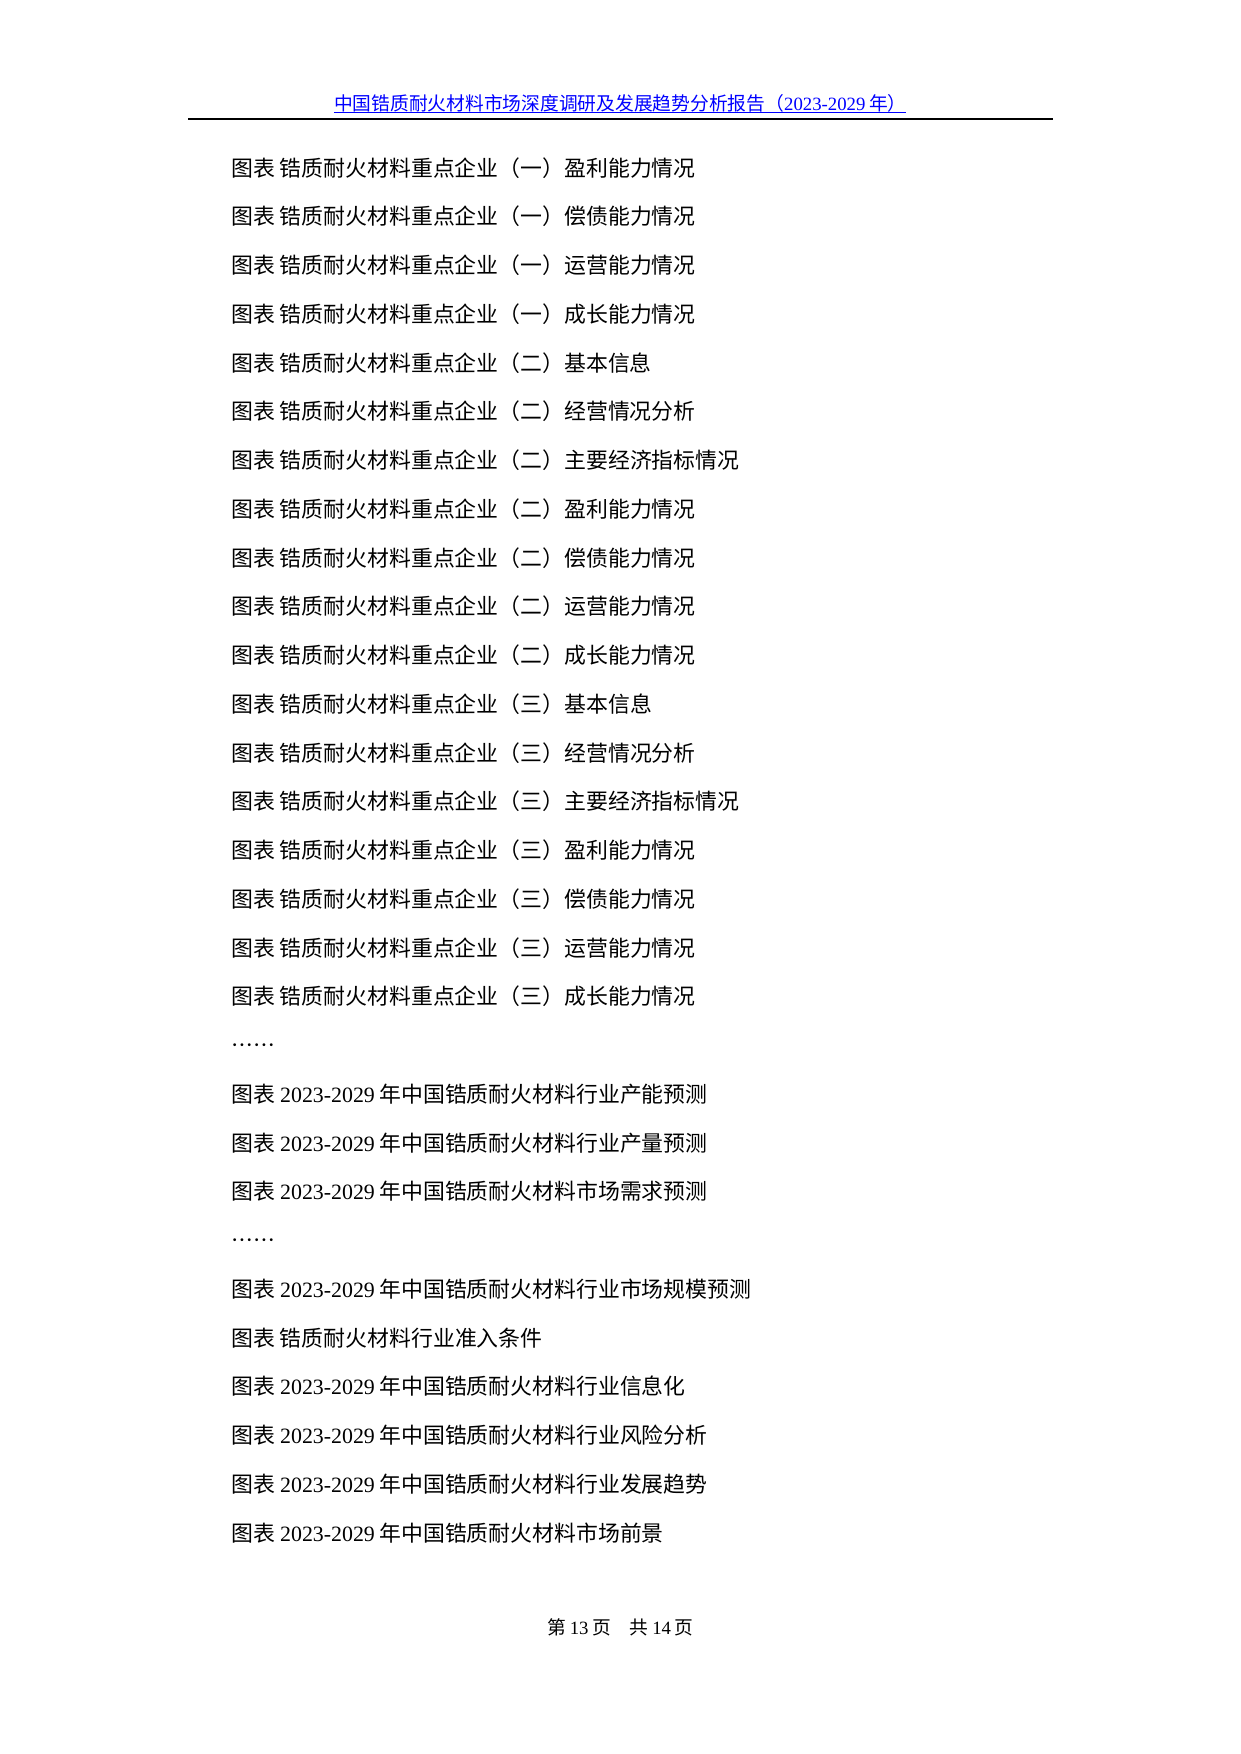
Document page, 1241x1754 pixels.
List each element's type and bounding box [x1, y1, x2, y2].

text [187, 150, 1053, 1548]
